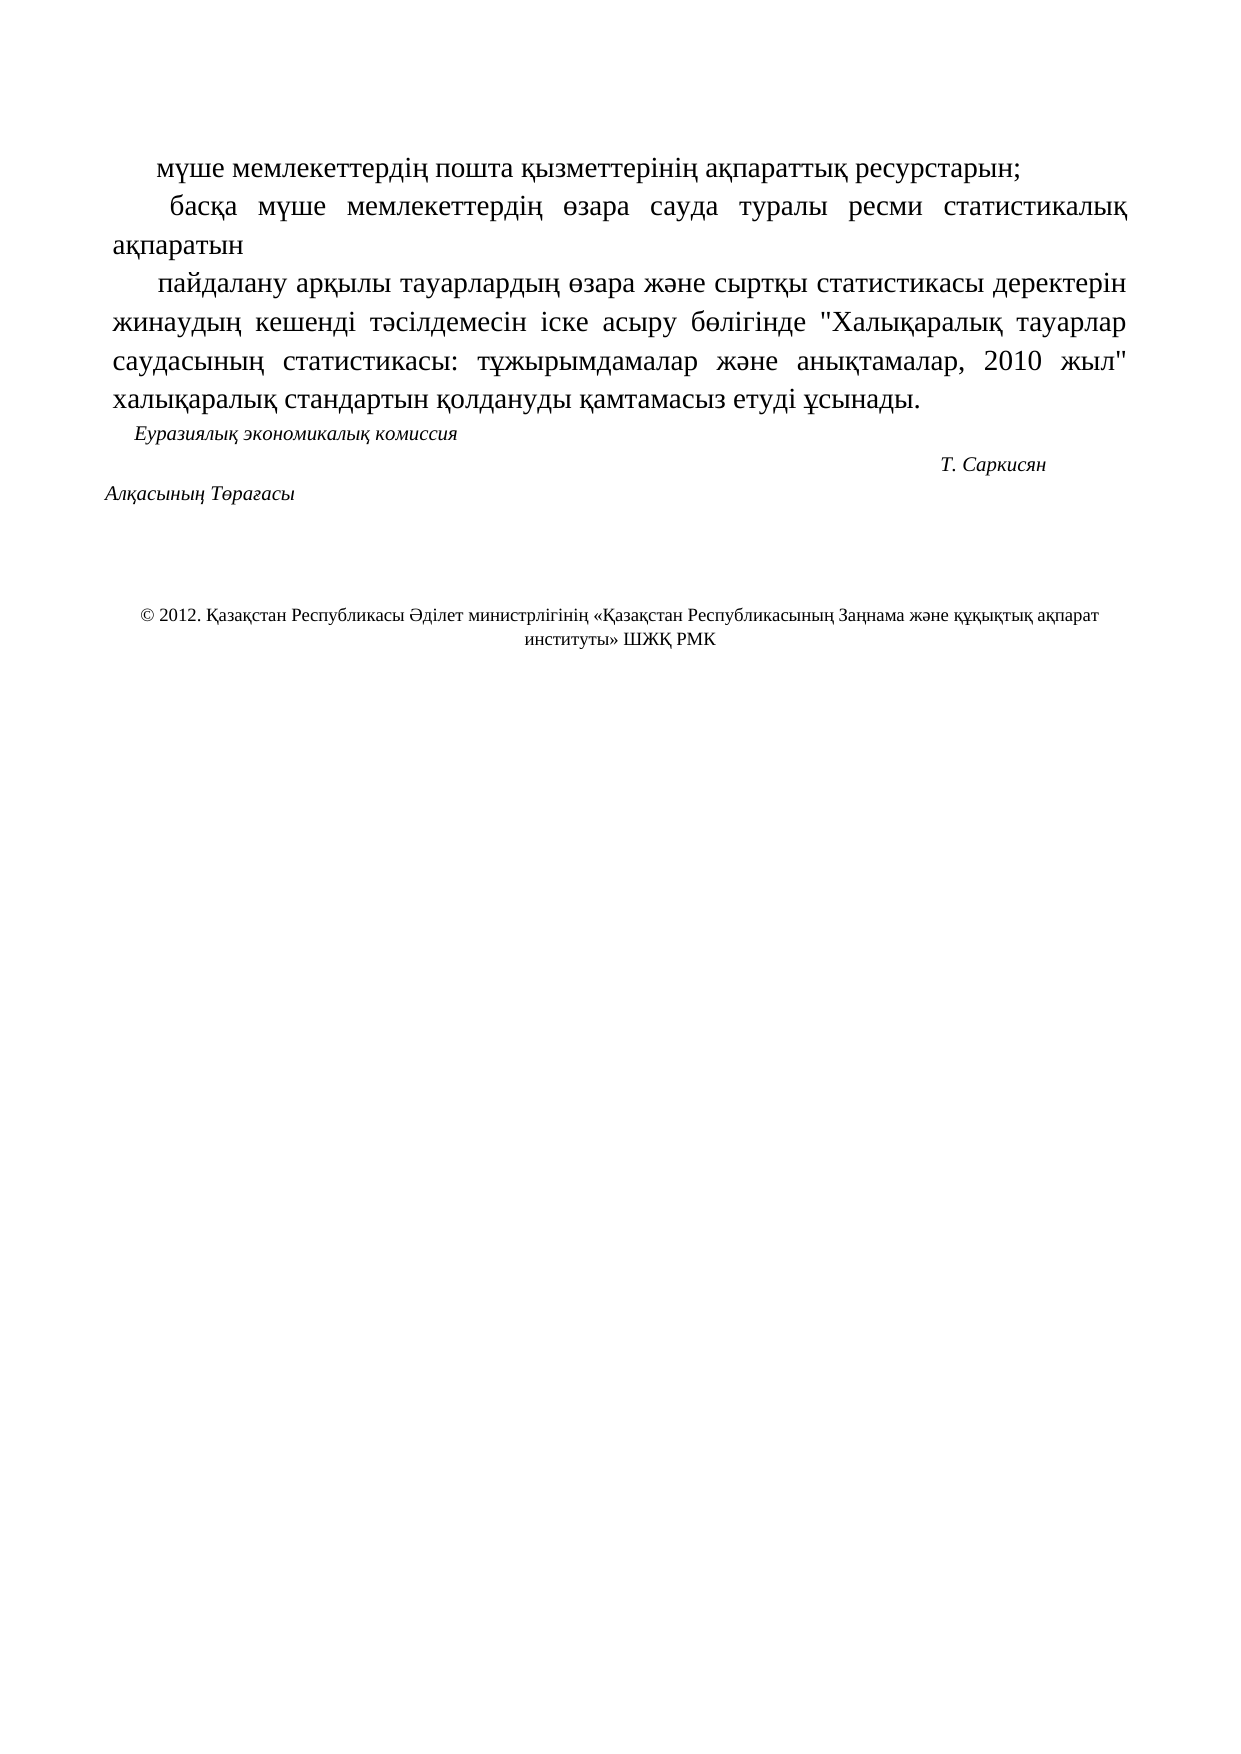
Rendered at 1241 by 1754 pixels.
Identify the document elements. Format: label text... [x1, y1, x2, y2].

text пайдалану арқылы тауарлардың өзара және сыртқы статистикасы деректерін жинаудың кешенді тәсілдемесін іске асыру бөлігінде "Халықаралық тауарлар саудасының статистикасы: тұжырымдамалар және анықтамалар, 2010 жыл" халықаралық стандартын қолдануды қамтамасыз етуді ұсынады. [112, 266, 1128, 415]
text © 2012. Қазақстан Республикасы Әділет министрлігінің «Қазақстан Республикасының Заңнама және құқықтық ақпарат институты» ШЖҚ РМК [112, 603, 1128, 650]
table_header Еуразиялық экономикалық комиссия Алқасының Төрағасы [101, 420, 939, 513]
text басқа мүше мемлекеттердің өзара сауда туралы ресми статистикалық ақпаратын [112, 188, 1128, 261]
table_header Т. Саркисян [939, 420, 1240, 513]
text мүше мемлекеттердің пошта қызметтерінің ақпараттық ресурстарын; [112, 150, 1128, 183]
